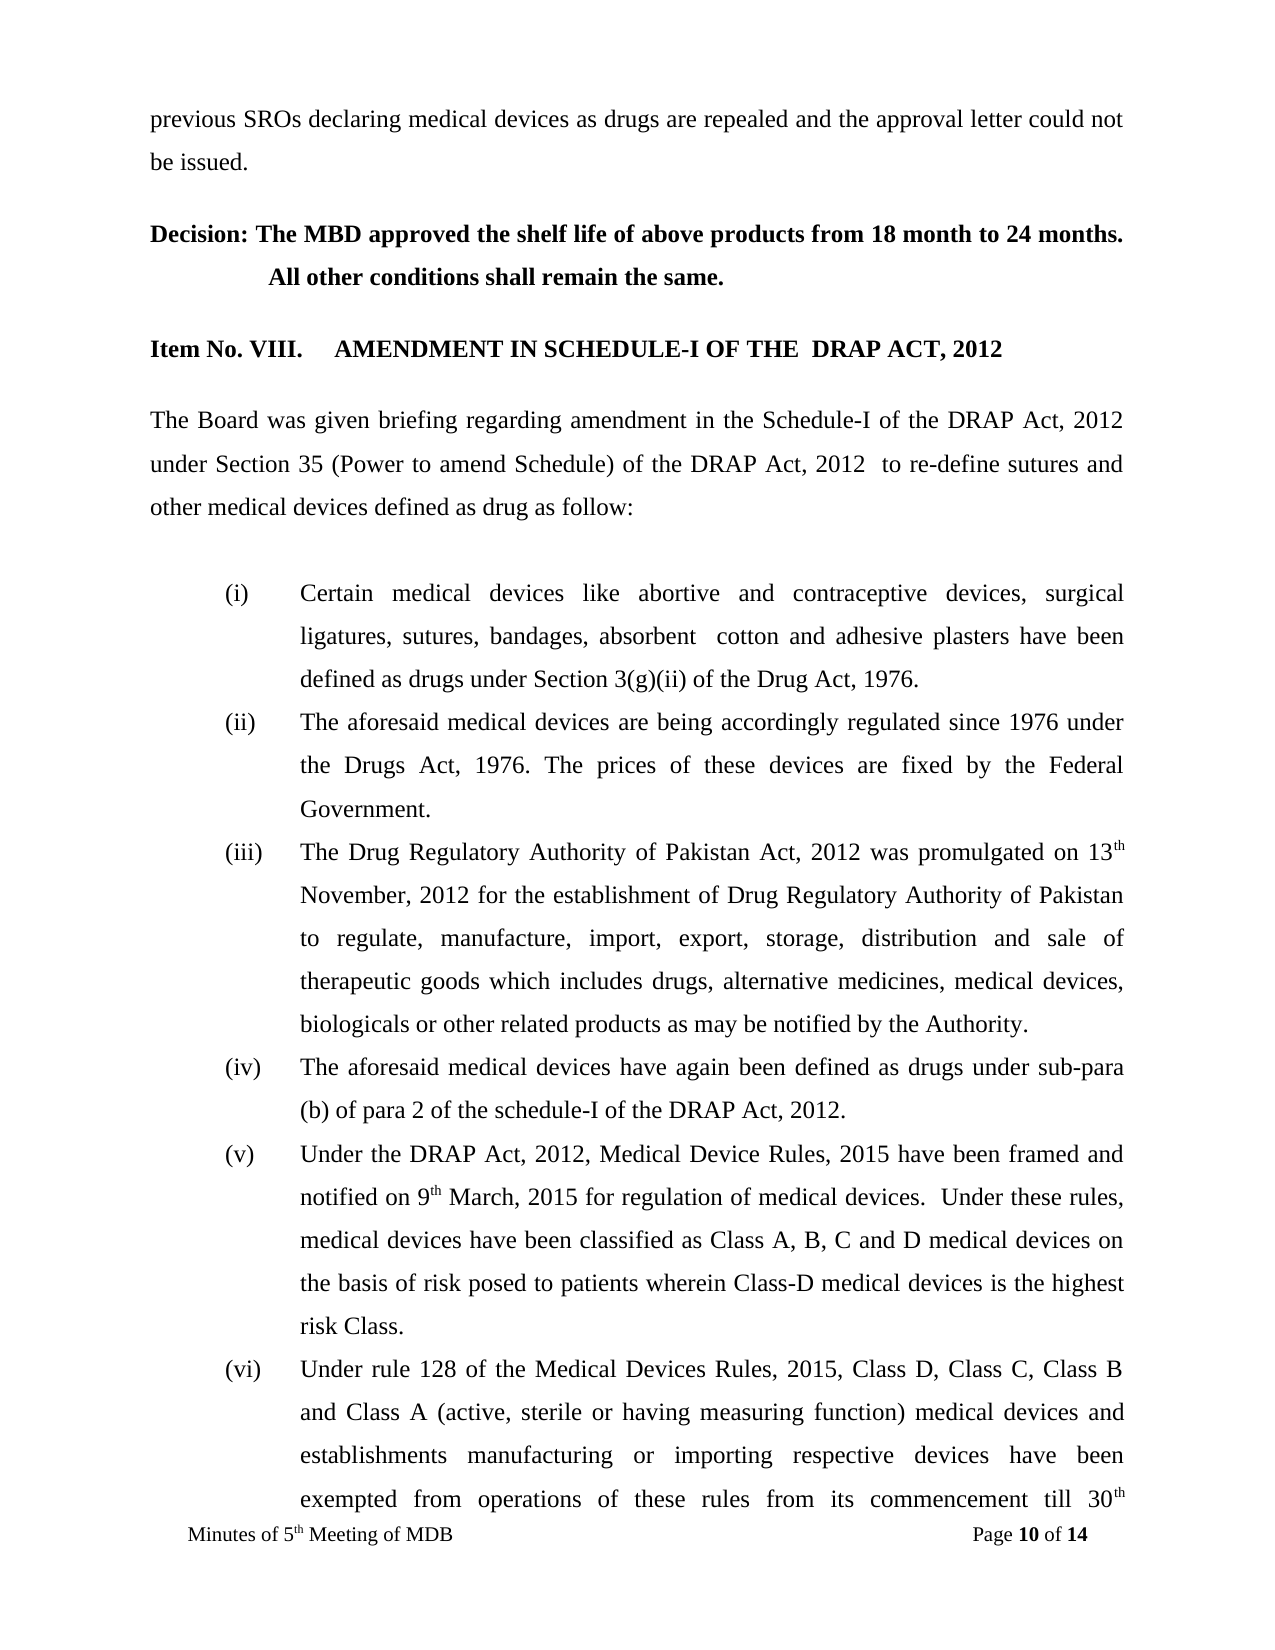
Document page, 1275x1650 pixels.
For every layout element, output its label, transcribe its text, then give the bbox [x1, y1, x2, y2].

list Certain medical devices like abortive and contraceptive devices, surgical ligatures, sutures, bandages, absorbent cotton and adhesive plasters have been defined as drugs under Section 3(g)(ii) of the Drug Act, 1976. [225, 578, 1125, 693]
list The aforesaid medical devices have again been defined as drugs under sub-para (b) of para 2 of the schedule-I of the DRAP Act, 2012. [225, 1052, 1125, 1124]
text Item No. VIII. AMENDMENT IN SCHEDULE-I OF THE DRAP ACT, 2012 [150, 334, 1125, 362]
list Under the DRAP Act, 2012, Medical Device Rules, 2015 have been framed and notified on 9th March, 2015 for regulation of medical devices. Under these rules, medical devices have been classified as Class A, B, C and D medical devices on the basis of risk posed to patients wherein Class-D medical devices is the highest risk Class. [225, 1139, 1125, 1340]
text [150, 104, 1125, 176]
text Decision: The MBD approved the shelf life of above products from 18 month to 24 months. All other conditions shall remain the same. [150, 219, 1125, 291]
list The aforesaid medical devices are being accordingly regulated since 1976 under the Drugs Act, 1976. The prices of these devices are fixed by the Federal Government. [225, 707, 1125, 822]
list The Drug Regulatory Authority of Pakistan Act, 2012 was promulgated on 13th November, 2012 for the establishment of Drug Regulatory Authority of Pakistan to regulate, manufacture, import, export, storage, distribution and sale of therapeutic goods which includes drugs, alternative medicines, medical devices, biologicals or other related products as may be notified by the Authority. [225, 837, 1125, 1038]
text The Board was given briefing regarding amendment in the Schedule-I of the DRAP Act, 2012 under Section 35 (Power to amend Schedule) of the DRAP Act, 2012 to re-define sutures and other medical devices defined as drug as follow: [150, 406, 1125, 521]
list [225, 1354, 1125, 1512]
